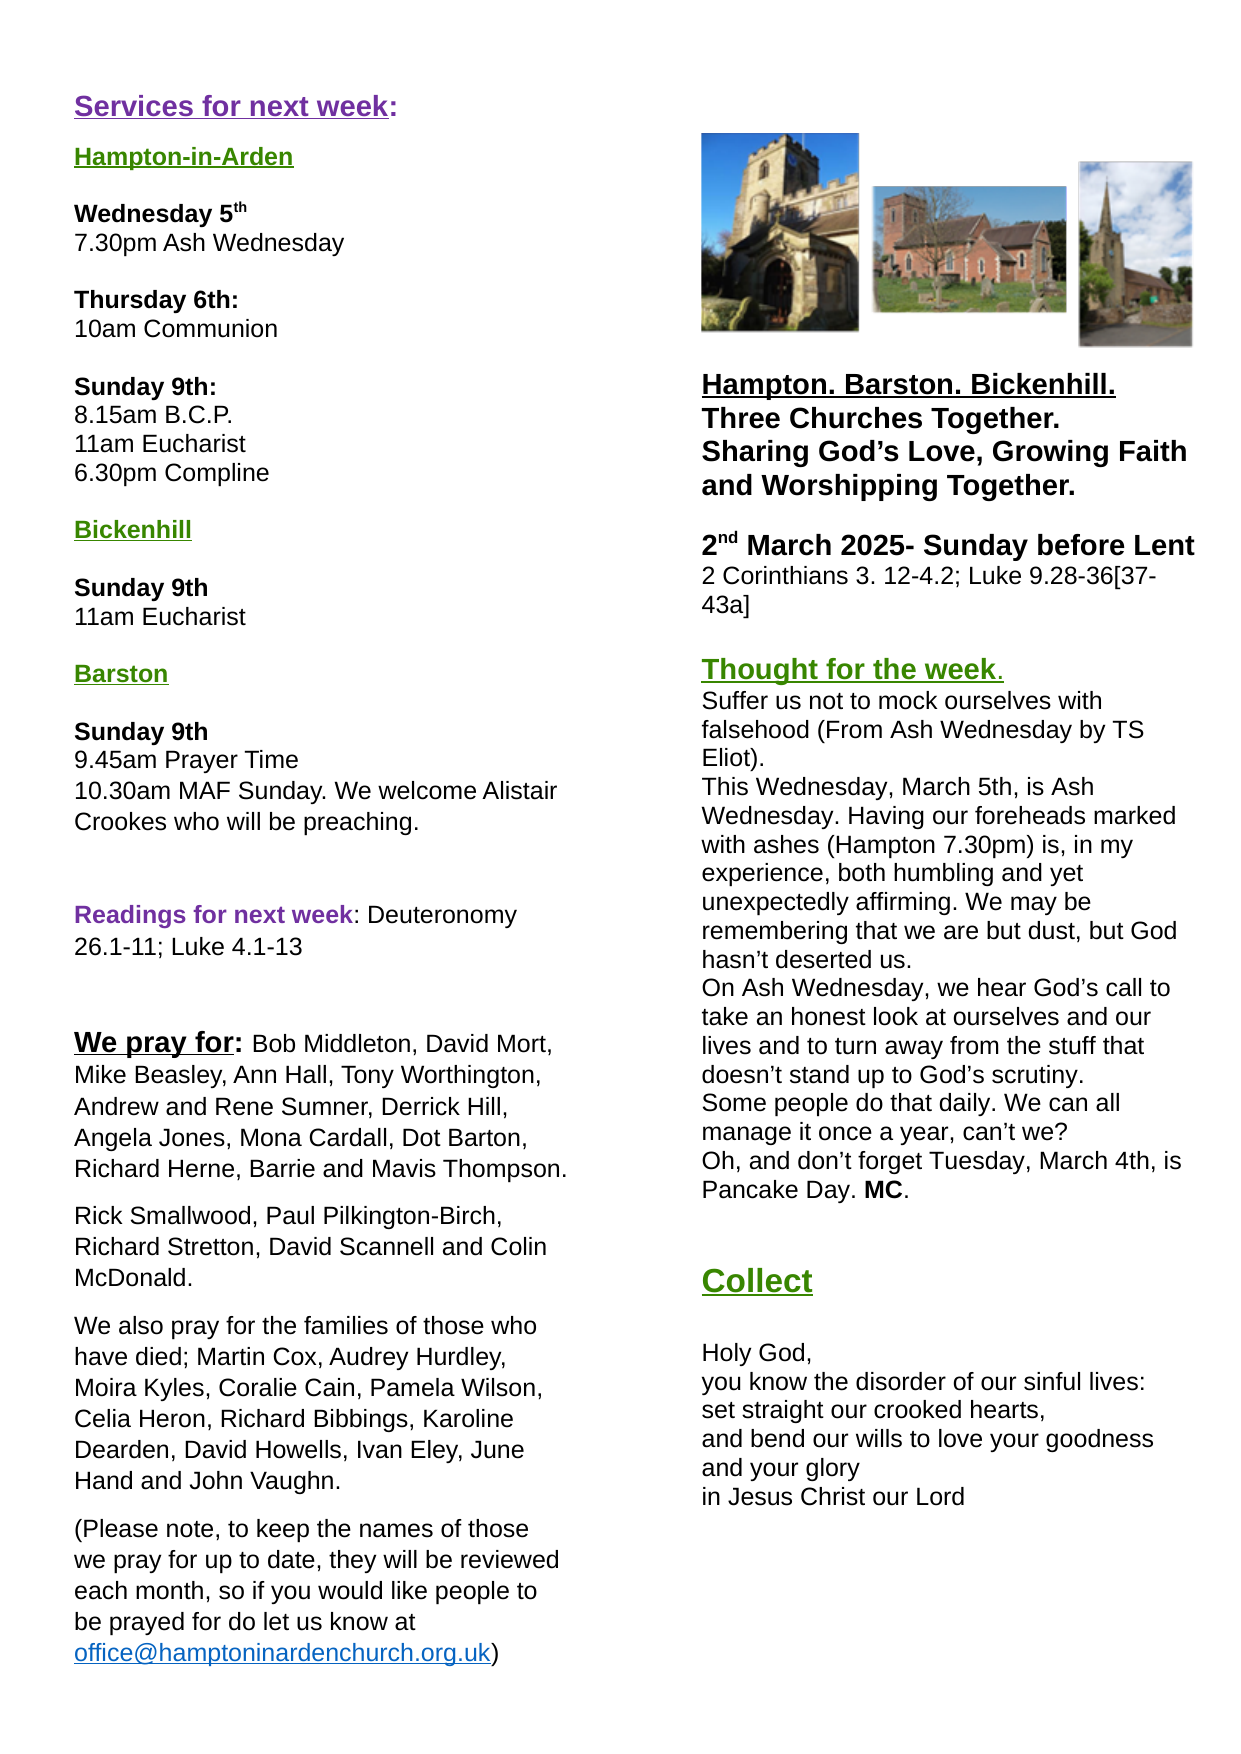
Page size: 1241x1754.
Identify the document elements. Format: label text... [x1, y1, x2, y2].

text Hampton-in-Arden [74, 141, 568, 170]
text We pray for: Bob Middleton, David Mort, Mike Beasley, Ann Hall, Tony Worthington, Andrew and Rene Sumner, Derrick Hill, Angela Jones, Mona Cardall, Dot Barton, Richard Herne, Barrie and Mavis Thompson. [74, 1024, 568, 1182]
text Sunday 9th [74, 716, 568, 745]
text Wednesday 5th [74, 199, 568, 228]
text Services for next week: [74, 89, 568, 122]
text 10.30am MAF Sunday. We welcome Alistair Crookes who will be preaching. [74, 776, 568, 836]
text 8.15am B.C.P. [74, 400, 568, 429]
text Three Churches Together. [701, 401, 1196, 434]
text and bend our wills to love your goodness [701, 1424, 1196, 1453]
text 11am Eucharist [74, 429, 568, 458]
text and your glory [701, 1453, 1196, 1481]
text you know the disorder of our sinful lives: [701, 1366, 1196, 1395]
text (Please note, to keep the names of those we pray for up to date, they will be reviewed each month, so if you would like people to be prayed for do let us know at office@hamptoninardenchurch.org.uk) [74, 1514, 568, 1667]
text Sharing God’s Love, Growing Faith and Worshipping Together. [701, 434, 1196, 501]
text Some people do that daily. We can all manage it once a year, can’t we? [701, 1088, 1196, 1146]
text Bickenhill [74, 515, 568, 544]
text Thought for the week. [701, 652, 1196, 686]
text Readings for next week: Deuteronomy 26.1-11; Luke 4.1-13 [74, 900, 568, 960]
text Holy God, [701, 1338, 1196, 1366]
picture [701, 133, 1197, 351]
text 7.30pm Ash Wednesday [74, 228, 568, 256]
text This Wednesday, March 5th, is Ash Wednesday. Having our foreheads marked with ashes (Hampton 7.30pm) is, in my experience, both humbling and yet unexpectedly affirming. We may be remembering that we are but dust, but God hasn’t deserted us. [701, 772, 1196, 973]
text On Ash Wednesday, we hear God’s call to take an honest look at ourselves and our lives and to turn away from the stuff that doesn’t stand up to God’s scrutiny. [701, 973, 1196, 1088]
text Oh, and don’t forget Tuesday, March 4th, is Pancake Day. MC. [701, 1146, 1196, 1203]
text Suffer us not to mock ourselves with falsehood (From Ash Wednesday by TS Eliot). [701, 686, 1196, 772]
text Collect [701, 1261, 1196, 1299]
text Rick Smallwood, Paul Pilkington-Birch, Richard Stretton, David Scannell and Colin McDonald. [74, 1201, 568, 1292]
text 11am Eucharist [74, 601, 568, 630]
text 6.30pm Compline [74, 458, 568, 486]
text 9.45am Prayer Time [74, 745, 568, 774]
text Hampton. Barston. Bickenhill. [701, 367, 1196, 401]
text Thursday 6th: [74, 285, 568, 314]
text Sunday 9th: [74, 371, 568, 400]
text 2nd March 2025- Sunday before Lent [701, 528, 1196, 561]
text Sunday 9th [74, 573, 568, 601]
text in Jesus Christ our Lord [701, 1481, 1196, 1510]
text set straight our crooked hearts, [701, 1395, 1196, 1424]
text 10am Communion [74, 314, 568, 343]
text Barston [74, 659, 568, 688]
text We also pray for the families of those who have died; Martin Cox, Audrey Hurdley, Moira Kyles, Coralie Cain, Pamela Wilson, Celia Heron, Richard Bibbings, Karoline Dearden, David Howells, Ivan Eley, June Hand and John Vaughn. [74, 1311, 568, 1495]
text 2 Corinthians 3. 12-4.2; Luke 9.28-36[37-43a] [701, 561, 1196, 619]
